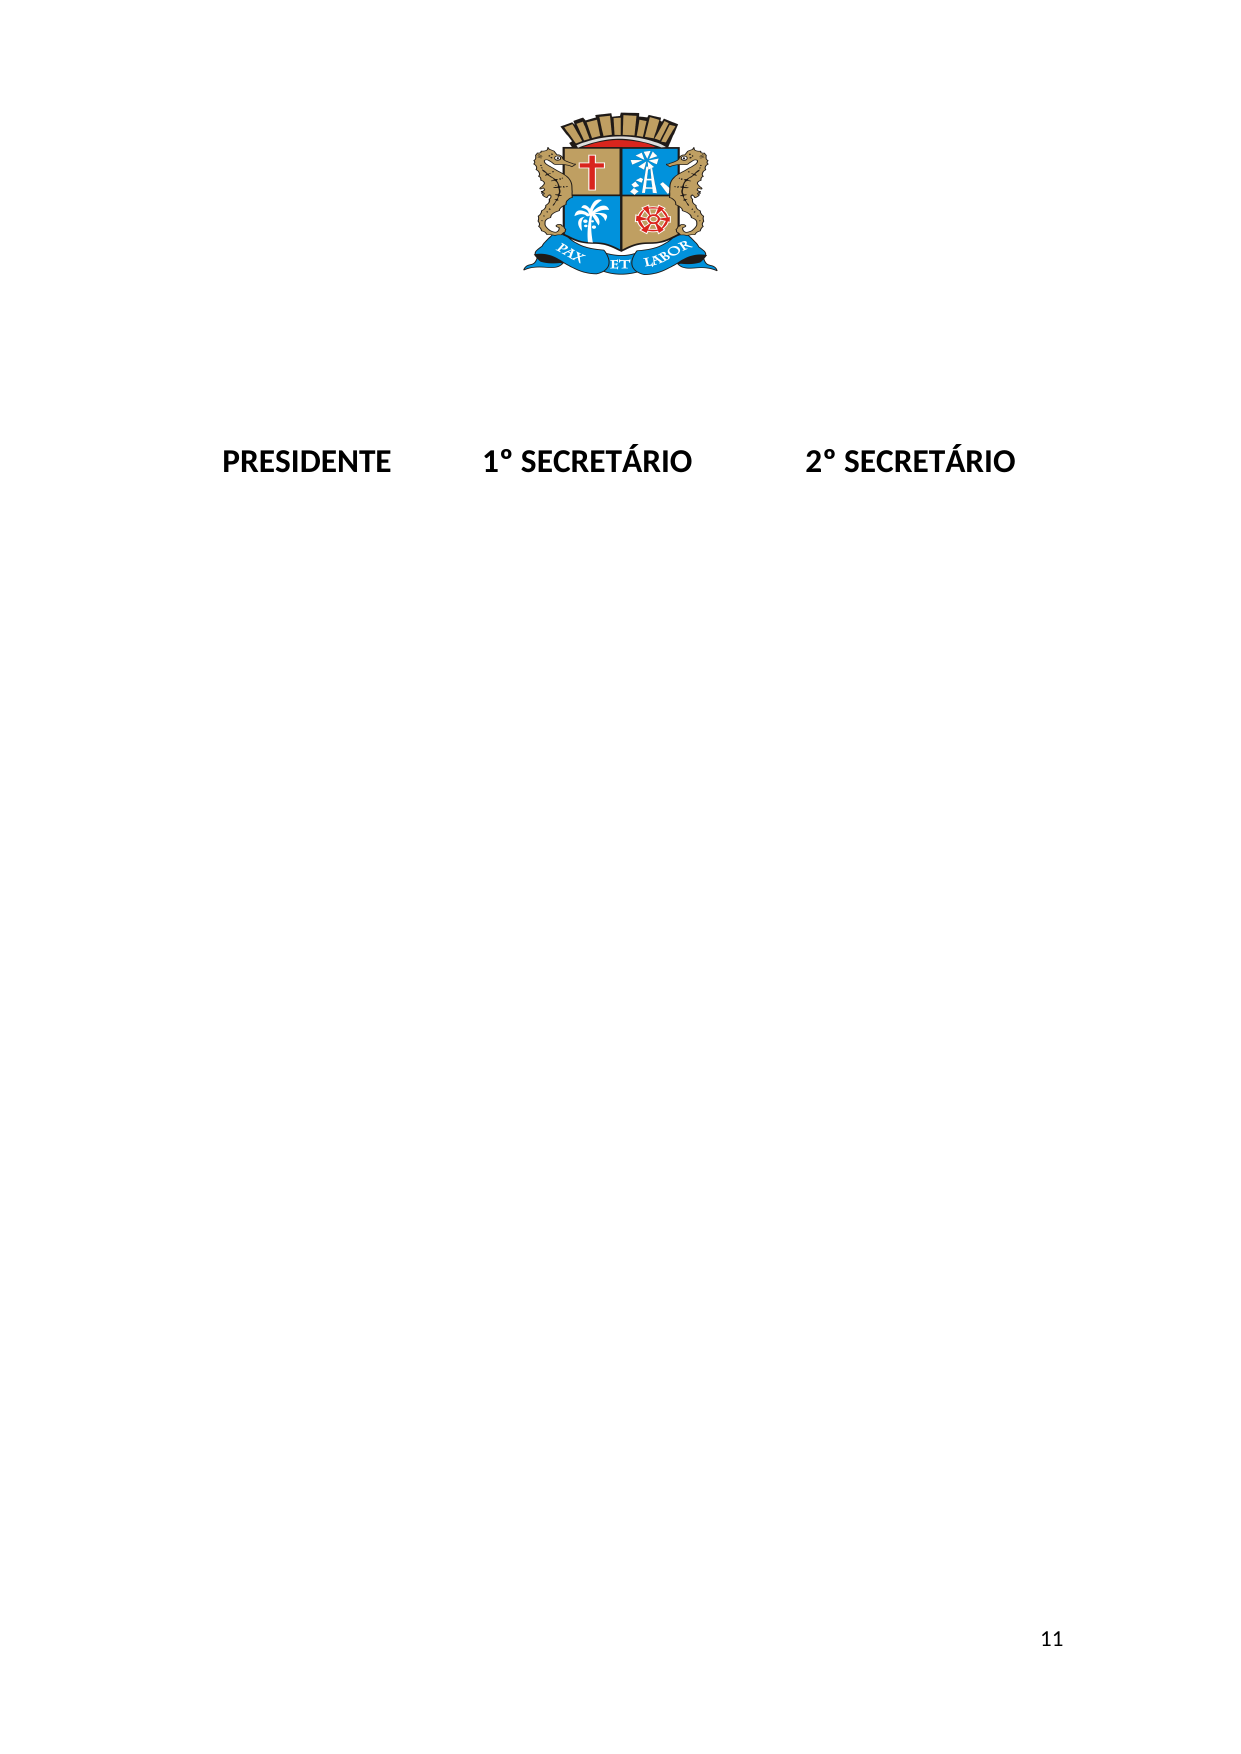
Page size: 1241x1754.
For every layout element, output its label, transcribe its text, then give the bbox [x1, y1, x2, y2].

picture [514, 101, 726, 301]
text PRESIDENTE 1º SECRETÁRIO 2º SECRETÁRIO [177, 441, 1063, 481]
